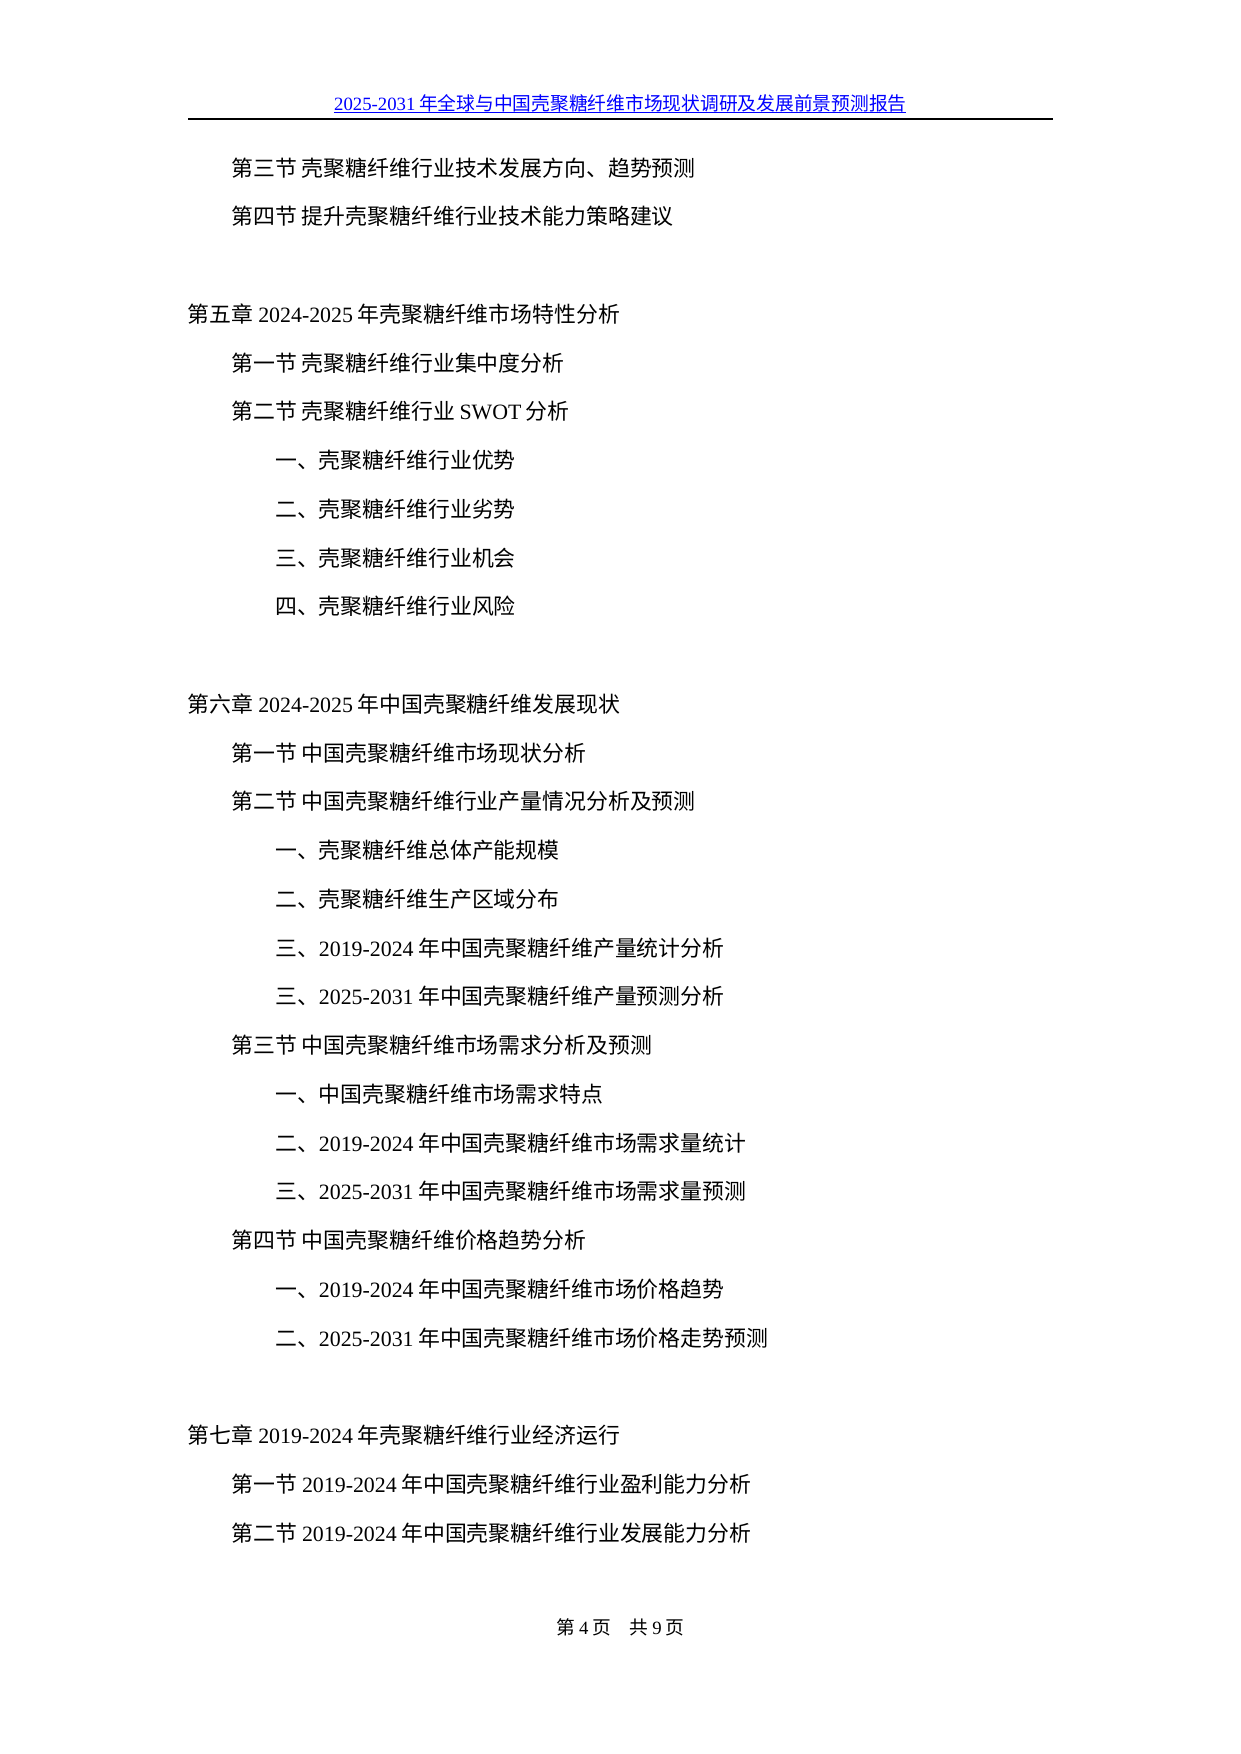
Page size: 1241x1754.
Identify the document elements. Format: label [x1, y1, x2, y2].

text [187, 150, 1053, 1548]
